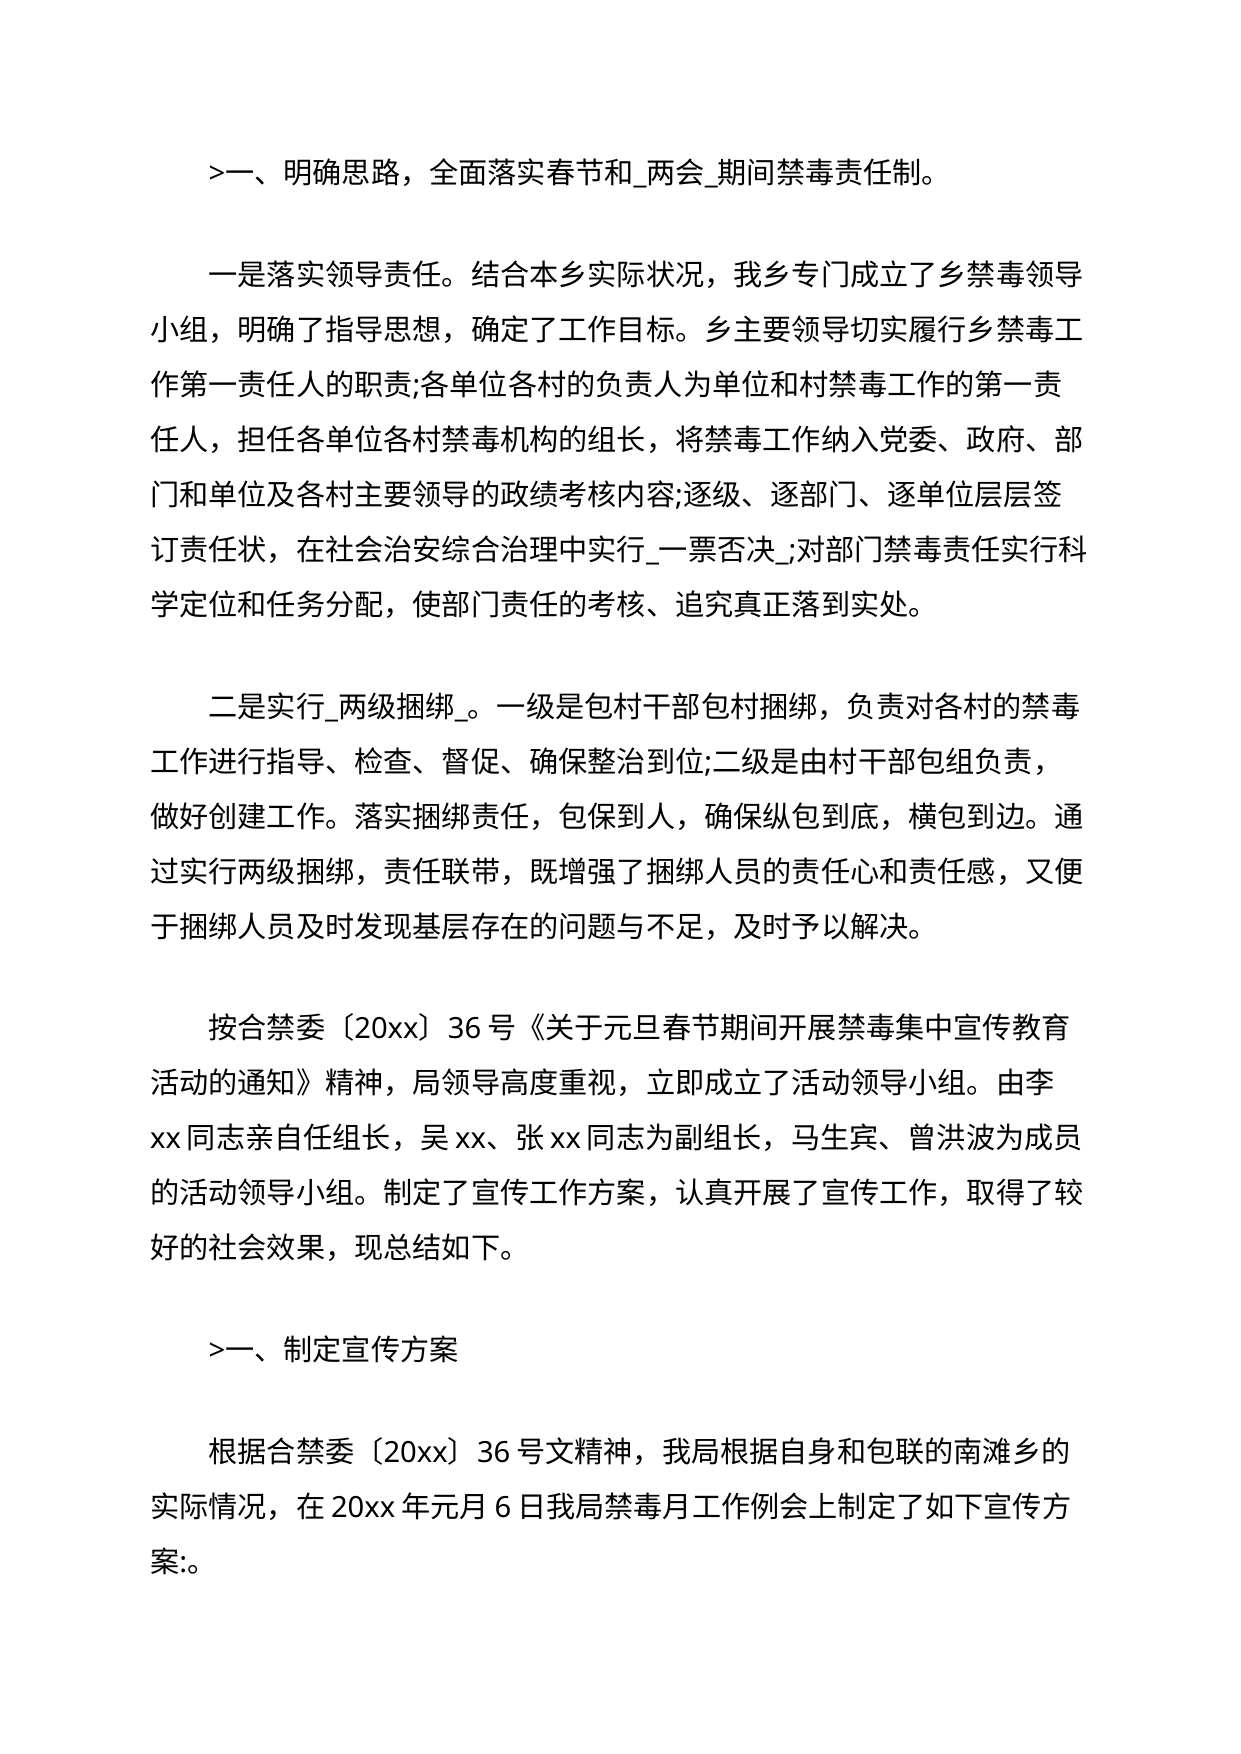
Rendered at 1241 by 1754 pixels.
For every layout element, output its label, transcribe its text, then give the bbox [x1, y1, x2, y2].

text 二是实行_两级捆绑_。一级是包村干部包村捆绑，负责对各村的禁毒工作进行指导、检查、督促、确保整治到位;二级是由村干部包组负责，做好创建工作。落实捆绑责任，包保到人，确保纵包到底，横包到边。通过实行两级捆绑，责任联带，既增强了捆绑人员的责任心和责任感，又便于捆绑人员及时发现基层存在的问题与不足，及时予以解决。 [150, 683, 1090, 946]
text >一、制定宣传方案 [150, 1327, 1090, 1369]
text 一是落实领导责任。结合本乡实际状况，我乡专门成立了乡禁毒领导小组，明确了指导思想，确定了工作目标。乡主要领导切实履行乡禁毒工作第一责任人的职责;各单位各村的负责人为单位和村禁毒工作的第一责任人，担任各单位各村禁毒机构的组长，将禁毒工作纳入党委、政府、部门和单位及各村主要领导的政绩考核内容;逐级、逐部门、逐单位层层签订责任状，在社会治安综合治理中实行_一票否决_;对部门禁毒责任实行科学定位和任务分配，使部门责任的考核、追究真正落到实处。 [150, 252, 1090, 624]
text 根据合禁委〔20xx〕36号文精神，我局根据自身和包联的南滩乡的实际情况，在20xx年元月6日我局禁毒月工作例会上制定了如下宣传方案:。 [150, 1428, 1090, 1581]
text >一、明确思路，全面落实春节和_两会_期间禁毒责任制。 [150, 150, 1090, 192]
text 按合禁委〔20xx〕36号《关于元旦春节期间开展禁毒集中宣传教育活动的通知》精神，局领导高度重视，立即成立了活动领导小组。由李xx同志亲自任组长，吴xx、张xx同志为副组长，马生宾、曾洪波为成员的活动领导小组。制定了宣传工作方案，认真开展了宣传工作，取得了较好的社会效果，现总结如下。 [150, 1005, 1090, 1267]
